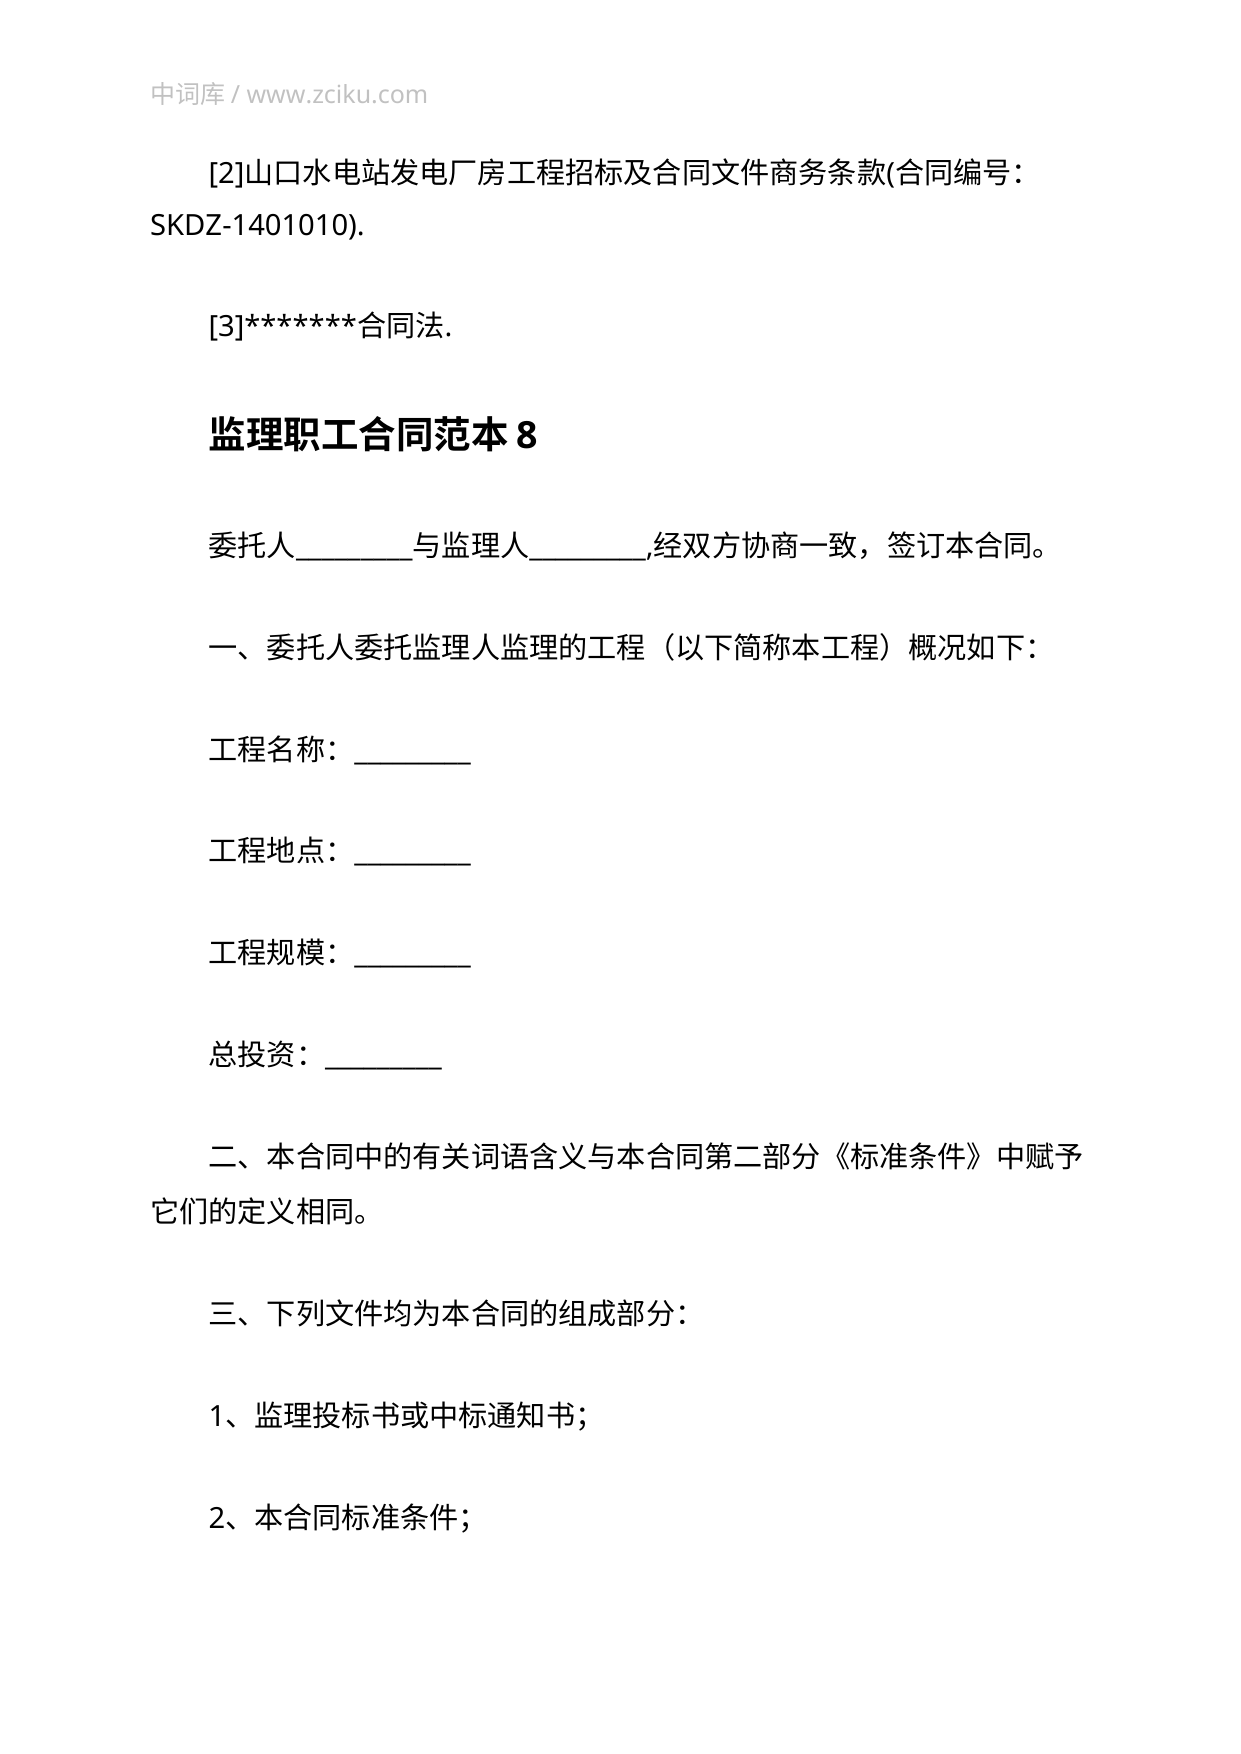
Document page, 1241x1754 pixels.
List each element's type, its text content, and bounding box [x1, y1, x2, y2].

text 委托人_________与监理人_________,经双方协商一致，签订本合同。 [150, 522, 1090, 565]
text 监理职工合同范本8 [150, 405, 1090, 459]
text 工程名称：_________ [150, 726, 1090, 768]
text 1、监理投标书或中标通知书； [150, 1392, 1090, 1435]
text 工程规模：_________ [150, 930, 1090, 972]
text 一、委托人委托监理人监理的工程（以下简称本工程）概况如下： [150, 624, 1090, 667]
text 工程地点：_________ [150, 828, 1090, 870]
text 二、本合同中的有关词语含义与本合同第二部分《标准条件》中赋予它们的定义相同。 [150, 1134, 1090, 1231]
text [3]*******合同法. [150, 303, 1090, 345]
text 2、本合同标准条件； [150, 1494, 1090, 1537]
text [2]山口水电站发电厂房工程招标及合同文件商务条款(合同编号：SKDZ-1401010). [150, 150, 1090, 244]
text 三、下列文件均为本合同的组成部分： [150, 1291, 1090, 1333]
text 总投资：_________ [150, 1032, 1090, 1074]
